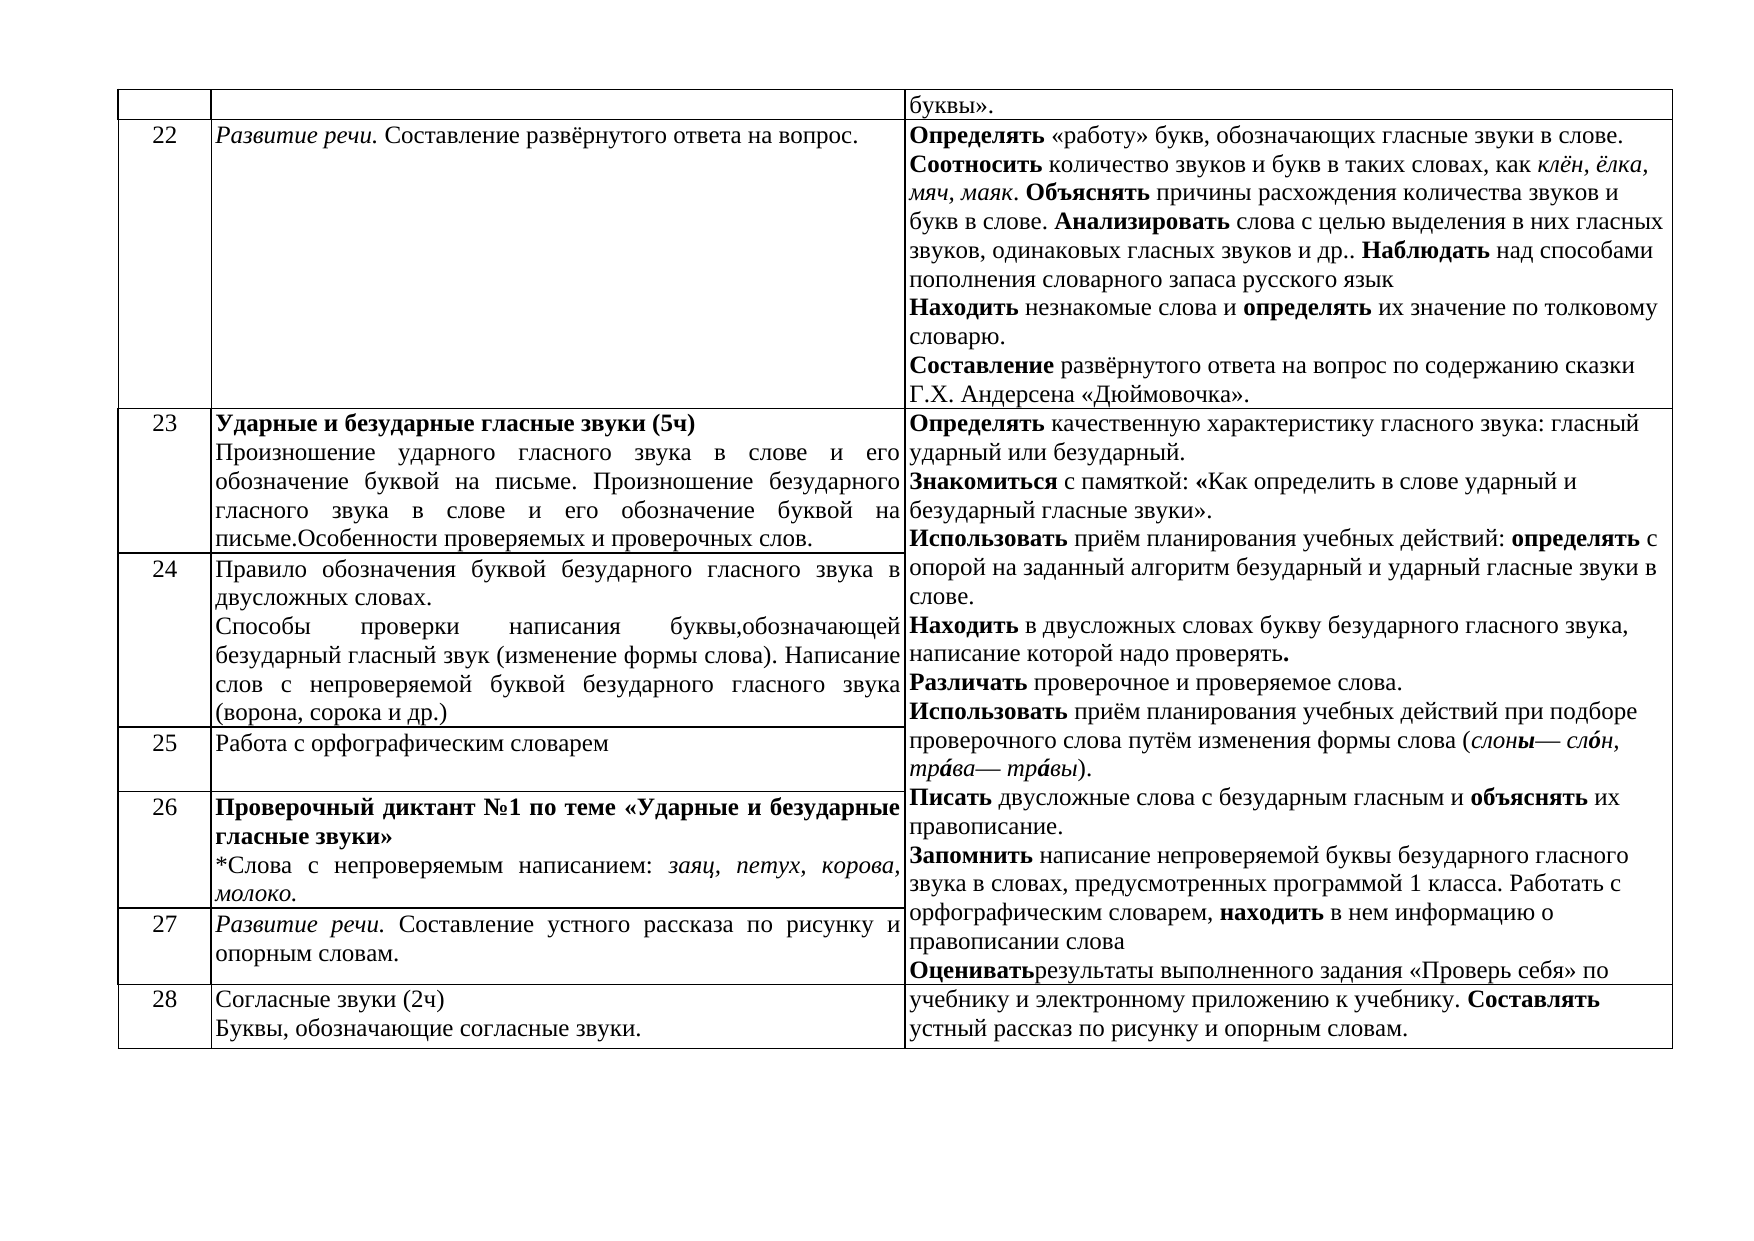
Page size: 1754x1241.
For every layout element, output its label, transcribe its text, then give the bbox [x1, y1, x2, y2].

table_cell Определять качественную характеристику гласного звука: гласный ударный или безударный. Знакомиться с памяткой: «Как определить в слове ударный и безударный гласные звуки». Использовать приём планирования учебных действий: определять с опорой на заданный алгоритм безударный и ударный гласные звуки в слове. Находить в двусложных словах букву безударного гласного звука, написание которой надо проверять. Различать проверочное и проверяемое слова. Использовать приём планирования учебных действий при подборе проверочного слова путём изменения формы слова (слоны— слóн, трáва— трáвы). Писать двусложные слова с безударным гласным и объяснять их правописание. Запомнить написание непроверяемой буквы безударного гласного звука в словах, предусмотренных программой 1 класса. Работать с орфографическим словарем, находить в нем информацию о правописании слова Оцениватьрезультаты выполненного задания «Проверь себя» по [906, 409, 1672, 983]
table_cell Проверочный диктант №1 по теме «Ударные и безударные гласные звуки» *Слова с непроверяемым написанием: заяц, петух, корова, молоко. [212, 792, 904, 907]
table_cell 23 [119, 409, 210, 552]
table_cell Работа с орфографическим словарем [212, 728, 904, 791]
table_cell Ударные и безударные гласные звуки (5ч) Произношение ударного гласного звука в слове и его обозначение буквой на письме. Произношение безударного гласного звука в слове и его обозначение буквой на письме.Особенности проверяемых и проверочных слов. [212, 409, 904, 552]
table_cell Правило обозначения буквой безударного гласного звука в двусложных словах. Способы проверки написания буквы,обозначающей безударный гласный звук (изменение формы слова). Написание слов с непроверяемой буквой безударного гласного звука (ворона, сорока и др.) [212, 554, 904, 726]
table_cell 26 [119, 792, 210, 907]
table_cell 27 [119, 909, 210, 983]
table_cell 22 [119, 120, 211, 407]
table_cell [212, 985, 904, 1048]
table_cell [906, 985, 1672, 1048]
table_cell Развитие речи. Составление развёрнутого ответа на вопрос. [212, 120, 904, 407]
table_cell 24 [119, 554, 210, 726]
table_cell 25 [119, 728, 210, 791]
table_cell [906, 90, 1672, 119]
table_cell 21 [119, 90, 210, 119]
table_cell Определять «работу» букв, обозначающих гласные звуки в слове. Соотносить количество звуков и букв в таких словах, как клён, ёлка, мяч, маяк. Объяснять причины расхождения количества звуков и букв в слове. Анализировать слова с целью выделения в них гласных звуков, одинаковых гласных звуков и др.. Наблюдать над способами пополнения словарного запаса русского язык Находить незнакомые слова и определять их значение по толковому словарю. Составление развёрнутого ответа на вопрос по содержанию сказки Г.Х. Андерсена «Дюймовочка». [906, 120, 1672, 407]
table_cell 28 [119, 985, 211, 1048]
table_cell Развитие речи. Составление устного рассказа по рисунку и опорным словам. [212, 909, 904, 983]
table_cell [212, 90, 904, 119]
